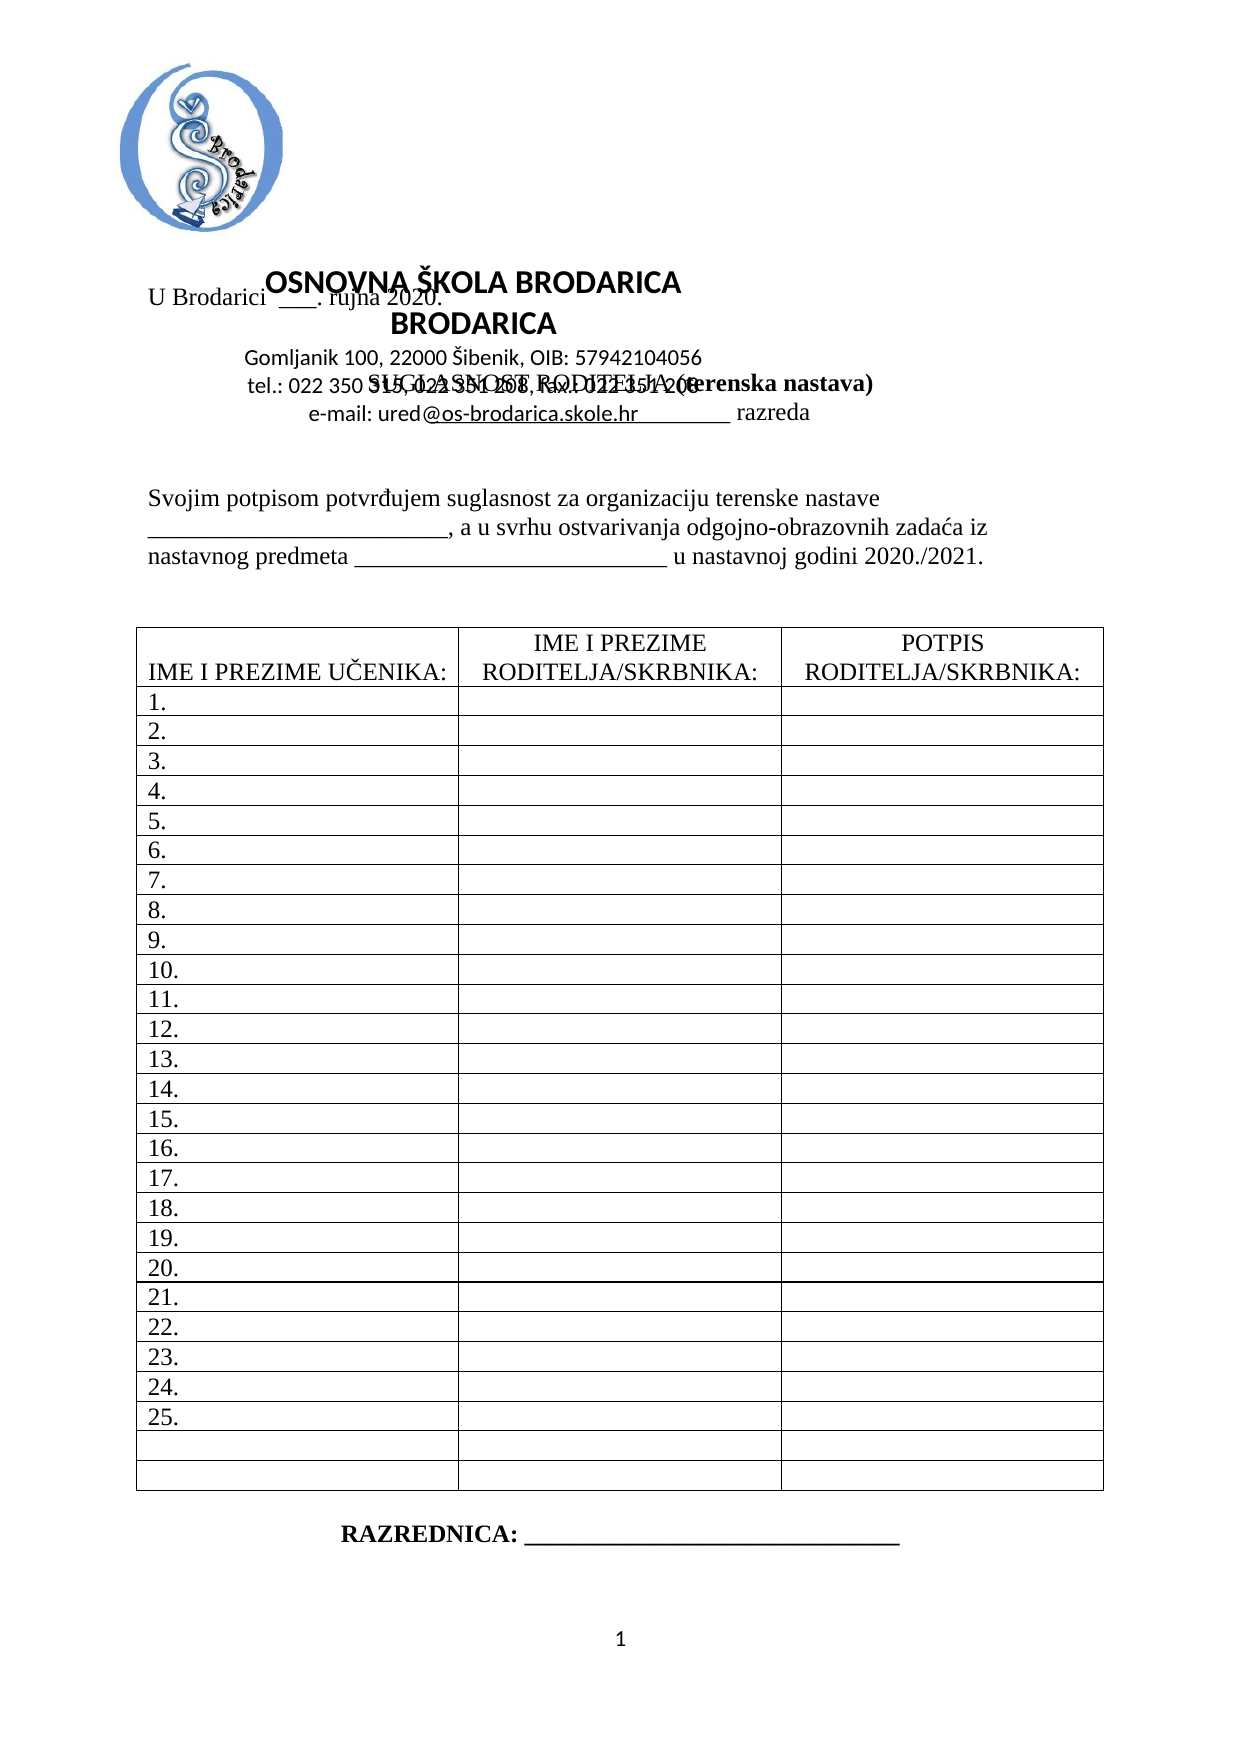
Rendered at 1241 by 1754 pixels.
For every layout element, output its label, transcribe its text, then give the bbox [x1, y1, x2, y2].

table_cell [459, 716, 781, 745]
table_cell [459, 955, 781, 983]
table_cell [459, 746, 781, 775]
table_cell [782, 1402, 1103, 1430]
table_cell [782, 865, 1103, 894]
table_cell [459, 1104, 781, 1132]
table_cell [782, 1223, 1103, 1252]
table_cell [459, 1044, 781, 1073]
table_cell [459, 1461, 781, 1490]
table_cell 6. [137, 836, 458, 864]
table_cell [782, 925, 1103, 954]
table_cell 20. [137, 1253, 458, 1281]
table_cell [782, 746, 1103, 775]
picture [113, 58, 282, 234]
table_cell 2. [137, 716, 458, 745]
table_cell [782, 955, 1103, 983]
table_cell [459, 1223, 781, 1252]
table_cell 11. [137, 985, 458, 1013]
table_cell [782, 836, 1103, 864]
table_cell [782, 1014, 1103, 1043]
table_header POTPIS RODITELJA/SKRBNIKA: [782, 628, 1103, 686]
table_cell [459, 1074, 781, 1103]
table_cell [782, 776, 1103, 805]
text RAZREDNICA: ______________________________ [148, 1519, 1093, 1548]
table_cell [782, 716, 1103, 745]
table_cell [459, 1283, 781, 1311]
table_cell [459, 1134, 781, 1162]
table_cell [459, 1372, 781, 1401]
table_cell [782, 1431, 1103, 1460]
table_cell [782, 1253, 1103, 1281]
table_cell 19. [137, 1223, 458, 1252]
table_cell 17. [137, 1163, 458, 1192]
table_cell 15. [137, 1104, 458, 1132]
table_cell [459, 985, 781, 1013]
table_cell 24. [137, 1372, 458, 1401]
table_cell [459, 865, 781, 894]
table_cell [782, 1342, 1103, 1371]
table_cell [459, 806, 781, 834]
table_cell 8. [137, 895, 458, 924]
table_cell [782, 1283, 1103, 1311]
table_cell 16. [137, 1134, 458, 1162]
table_cell [459, 1402, 781, 1430]
table_cell [459, 1342, 781, 1371]
table_cell 10. [137, 955, 458, 983]
table_cell [782, 687, 1103, 715]
table_cell [782, 806, 1103, 834]
table_cell [782, 1074, 1103, 1103]
table_cell 5. [137, 806, 458, 834]
table_header IME I PREZIME RODITELJA/SKRBNIKA: [459, 628, 781, 686]
table_cell [782, 1193, 1103, 1222]
text Svojim potpisom potvrđujem suglasnost za organizaciju terenske nastave ________________________, a u svrhu ostvarivanja odgojno-obrazovnih zadaća iz nastavnog predmeta _________________________ u nastavnoj godini 2020./2021. [148, 483, 1093, 569]
table_cell [782, 985, 1103, 1013]
table_cell [782, 895, 1103, 924]
table_cell 7. [137, 865, 458, 894]
text U Brodarici ___. rujna 2020. [148, 282, 1093, 311]
table_header IME I PREZIME UČENIKA: [137, 628, 458, 686]
table_cell [459, 1193, 781, 1222]
table_cell [782, 1372, 1103, 1401]
table_cell [782, 1134, 1103, 1162]
table_cell [459, 776, 781, 805]
table_cell [459, 925, 781, 954]
table_cell [459, 687, 781, 715]
table_cell [459, 895, 781, 924]
table_cell 25. [137, 1402, 458, 1430]
table_cell 1. [137, 687, 458, 715]
table_cell [137, 1431, 458, 1460]
table_cell 14. [137, 1074, 458, 1103]
table_cell [459, 836, 781, 864]
text SUGLASNOST RODITELJA (terenska nastava) [148, 368, 1093, 397]
table_cell [459, 1163, 781, 1192]
table_cell 22. [137, 1312, 458, 1341]
table_cell [459, 1431, 781, 1460]
table_cell 12. [137, 1014, 458, 1043]
table_cell [459, 1312, 781, 1341]
table_cell 21. [137, 1283, 458, 1311]
table_cell 9. [137, 925, 458, 954]
table_cell [782, 1163, 1103, 1192]
table_cell [782, 1312, 1103, 1341]
table_cell [459, 1253, 781, 1281]
table_cell [782, 1044, 1103, 1073]
text ________________________ razreda [148, 397, 1093, 426]
table_cell [782, 1104, 1103, 1132]
table_cell 4. [137, 776, 458, 805]
table_cell [782, 1461, 1103, 1490]
table_cell [137, 1461, 458, 1490]
table_cell 13. [137, 1044, 458, 1073]
table_cell [459, 1014, 781, 1043]
table_cell 23. [137, 1342, 458, 1371]
table_cell 18. [137, 1193, 458, 1222]
table_cell 3. [137, 746, 458, 775]
